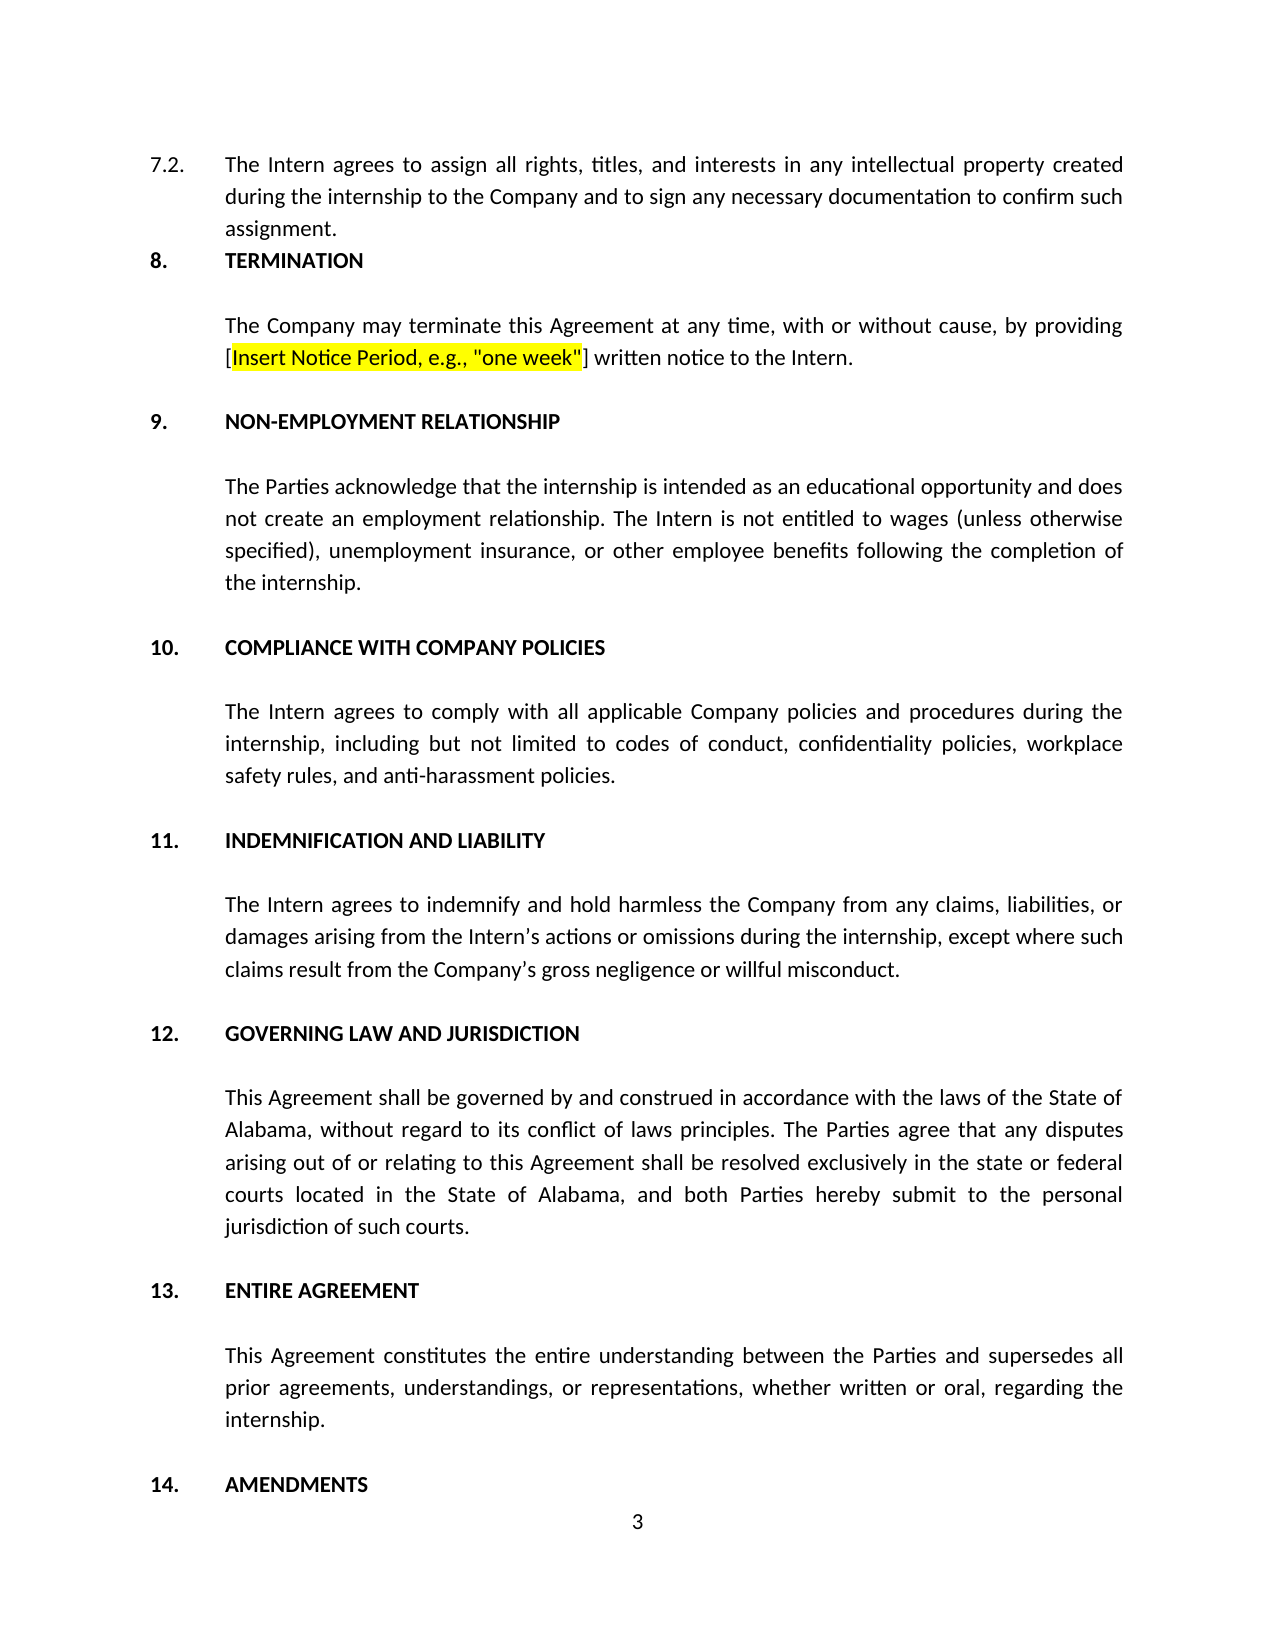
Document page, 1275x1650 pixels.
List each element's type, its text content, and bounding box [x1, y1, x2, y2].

list NON-EMPLOYMENT RELATIONSHIP [150, 407, 1125, 436]
list This Agreement constitutes the entire understanding between the Parties and supersedes all prior agreements, understandings, or representations, whether written or oral, regarding the internship. [225, 1341, 1125, 1433]
list The Intern agrees to indemnify and hold harmless the Company from any claims, liabilities, or damages arising from the Intern’s actions or omissions during the internship, except where such claims result from the Company’s gross negligence or willful misconduct. [225, 890, 1125, 983]
list COMPLIANCE WITH COMPANY POLICIES [150, 633, 1125, 661]
list The Intern agrees to comply with all applicable Company policies and procedures during the internship, including but not limited to codes of conduct, confidentiality policies, workplace safety rules, and anti-harassment policies. [225, 697, 1125, 789]
list ENTIRE AGREEMENT [150, 1277, 1125, 1304]
list The Parties acknowledge that the internship is intended as an educational opportunity and does not create an employment relationship. The Intern is not entitled to wages (unless otherwise specified), unemployment insurance, or other employee benefits following the completion of the internship. [225, 472, 1125, 596]
list INDEMNIFICATION AND LIABILITY [150, 826, 1125, 854]
list GOVERNING LAW AND JURISDICTION [150, 1019, 1125, 1047]
list TERMINATION [150, 247, 1125, 274]
list This Agreement shall be governed by and construed in accordance with the laws of the State of Alabama, without regard to its conflict of laws principles. The Parties agree that any disputes arising out of or relating to this Agreement shall be resolved exclusively in the state or federal courts located in the State of Alabama, and both Parties hereby submit to the personal jurisdiction of such courts. [225, 1083, 1125, 1240]
list AMENDMENTS [150, 1470, 1125, 1498]
list The Intern agrees to assign all rights, titles, and interests in any intellectual property created during the internship to the Company and to sign any necessary documentation to confirm such assignment. [150, 150, 1125, 242]
list The Company may terminate this Agreement at any time, with or without cause, by providing [Insert Notice Period, e.g., "one week"] written notice to the Intern. [225, 311, 1125, 371]
